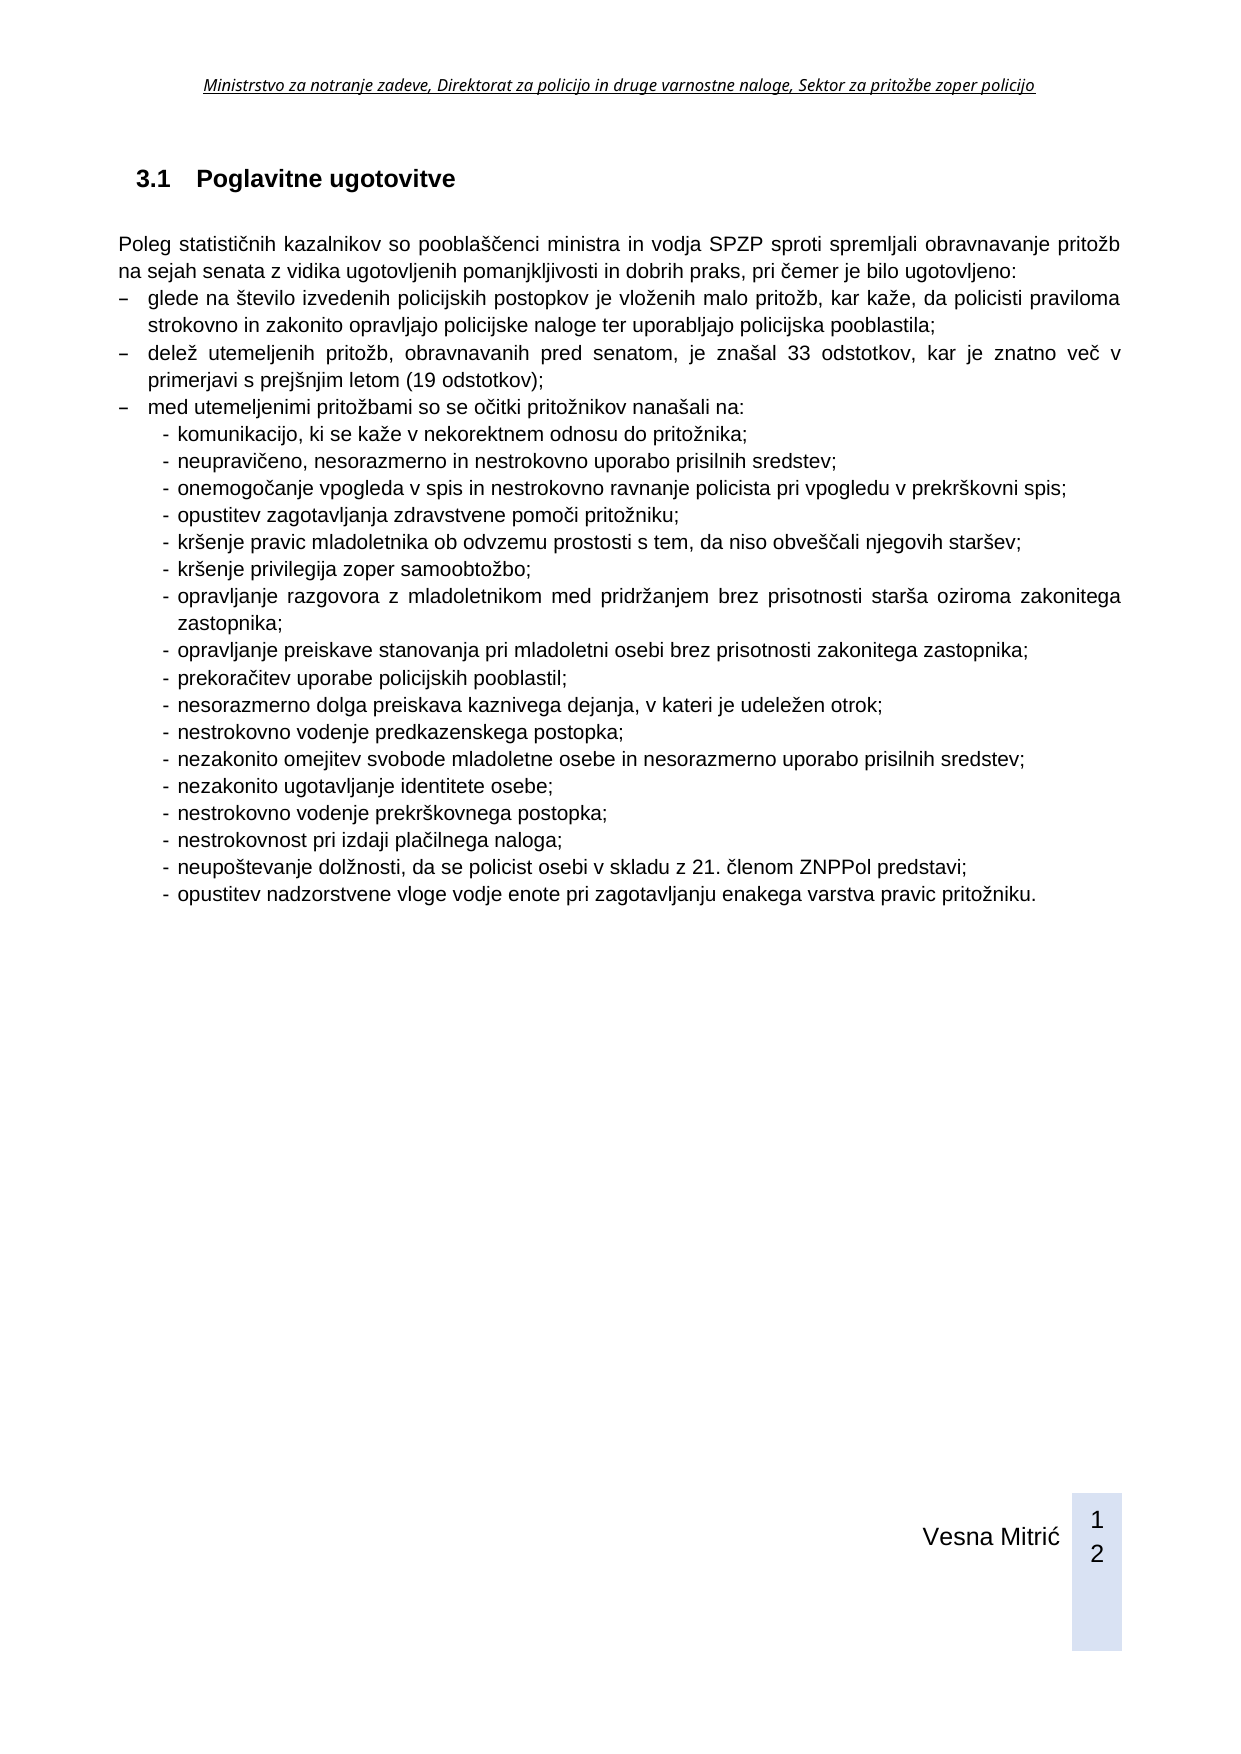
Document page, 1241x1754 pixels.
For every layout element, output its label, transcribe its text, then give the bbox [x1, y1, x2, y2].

list prekoračitev uporabe policijskih pooblastil; [162, 663, 1122, 690]
list komunikacijo, ki se kaže v nekorektnem odnosu do pritožnika; [162, 419, 1122, 447]
subtitle Poglavitne ugotovitve [136, 165, 1122, 192]
list onemogočanje vpogleda v spis in nestrokovno ravnanje policista pri vpogledu v prekrškovni spis; [162, 474, 1122, 501]
list nesorazmerno dolga preiskava kaznivega dejanja, v kateri je udeležen otrok; [162, 690, 1122, 717]
list glede na število izvedenih policijskih postopkov je vloženih malo pritožb, kar kaže, da policisti praviloma strokovno in zakonito opravljajo policijske naloge ter uporabljajo policijska pooblastila; [118, 284, 1122, 338]
list opravljanje preiskave stanovanja pri mladoletni osebi brez prisotnosti zakonitega zastopnika; [162, 636, 1122, 663]
list neupoštevanje dolžnosti, da se policist osebi v skladu z 21. členom ZNPPol predstavi; [162, 853, 1122, 880]
list opustitev nadzorstvene vloge vodje enote pri zagotavljanju enakega varstva pravic pritožniku. [162, 880, 1122, 907]
list delež utemeljenih pritožb, obravnavanih pred senatom, je znašal 33 odstotkov, kar je znatno več v primerjavi s prejšnjim letom (19 odstotkov); [118, 338, 1122, 392]
text Poleg statističnih kazalnikov so pooblaščenci ministra in vodja SPZP sproti spremljali obravnavanje pritožb na sejah senata z vidika ugotovljenih pomanjkljivosti in dobrih praks, pri čemer je bilo ugotovljeno: [118, 230, 1122, 284]
list opravljanje razgovora z mladoletnikom med pridržanjem brez prisotnosti starša oziroma zakonitega zastopnika; [162, 582, 1122, 636]
list nestrokovno vodenje predkazenskega postopka; [162, 717, 1122, 744]
list med utemeljenimi pritožbami so se očitki pritožnikov nanašali na: [118, 392, 1122, 419]
list kršenje pravic mladoletnika ob odvzemu prostosti s tem, da niso obveščali njegovih staršev; [162, 528, 1122, 555]
list kršenje privilegija zoper samoobtožbo; [162, 555, 1122, 582]
list nestrokovnost pri izdaji plačilnega naloga; [162, 826, 1122, 853]
list nezakonito ugotavljanje identitete osebe; [162, 772, 1122, 799]
list nestrokovno vodenje prekrškovnega postopka; [162, 799, 1122, 826]
list neupravičeno, nesorazmerno in nestrokovno uporabo prisilnih sredstev; [162, 447, 1122, 474]
list nezakonito omejitev svobode mladoletne osebe in nesorazmerno uporabo prisilnih sredstev; [162, 744, 1122, 772]
list opustitev zagotavljanja zdravstvene pomoči pritožniku; [162, 501, 1122, 528]
